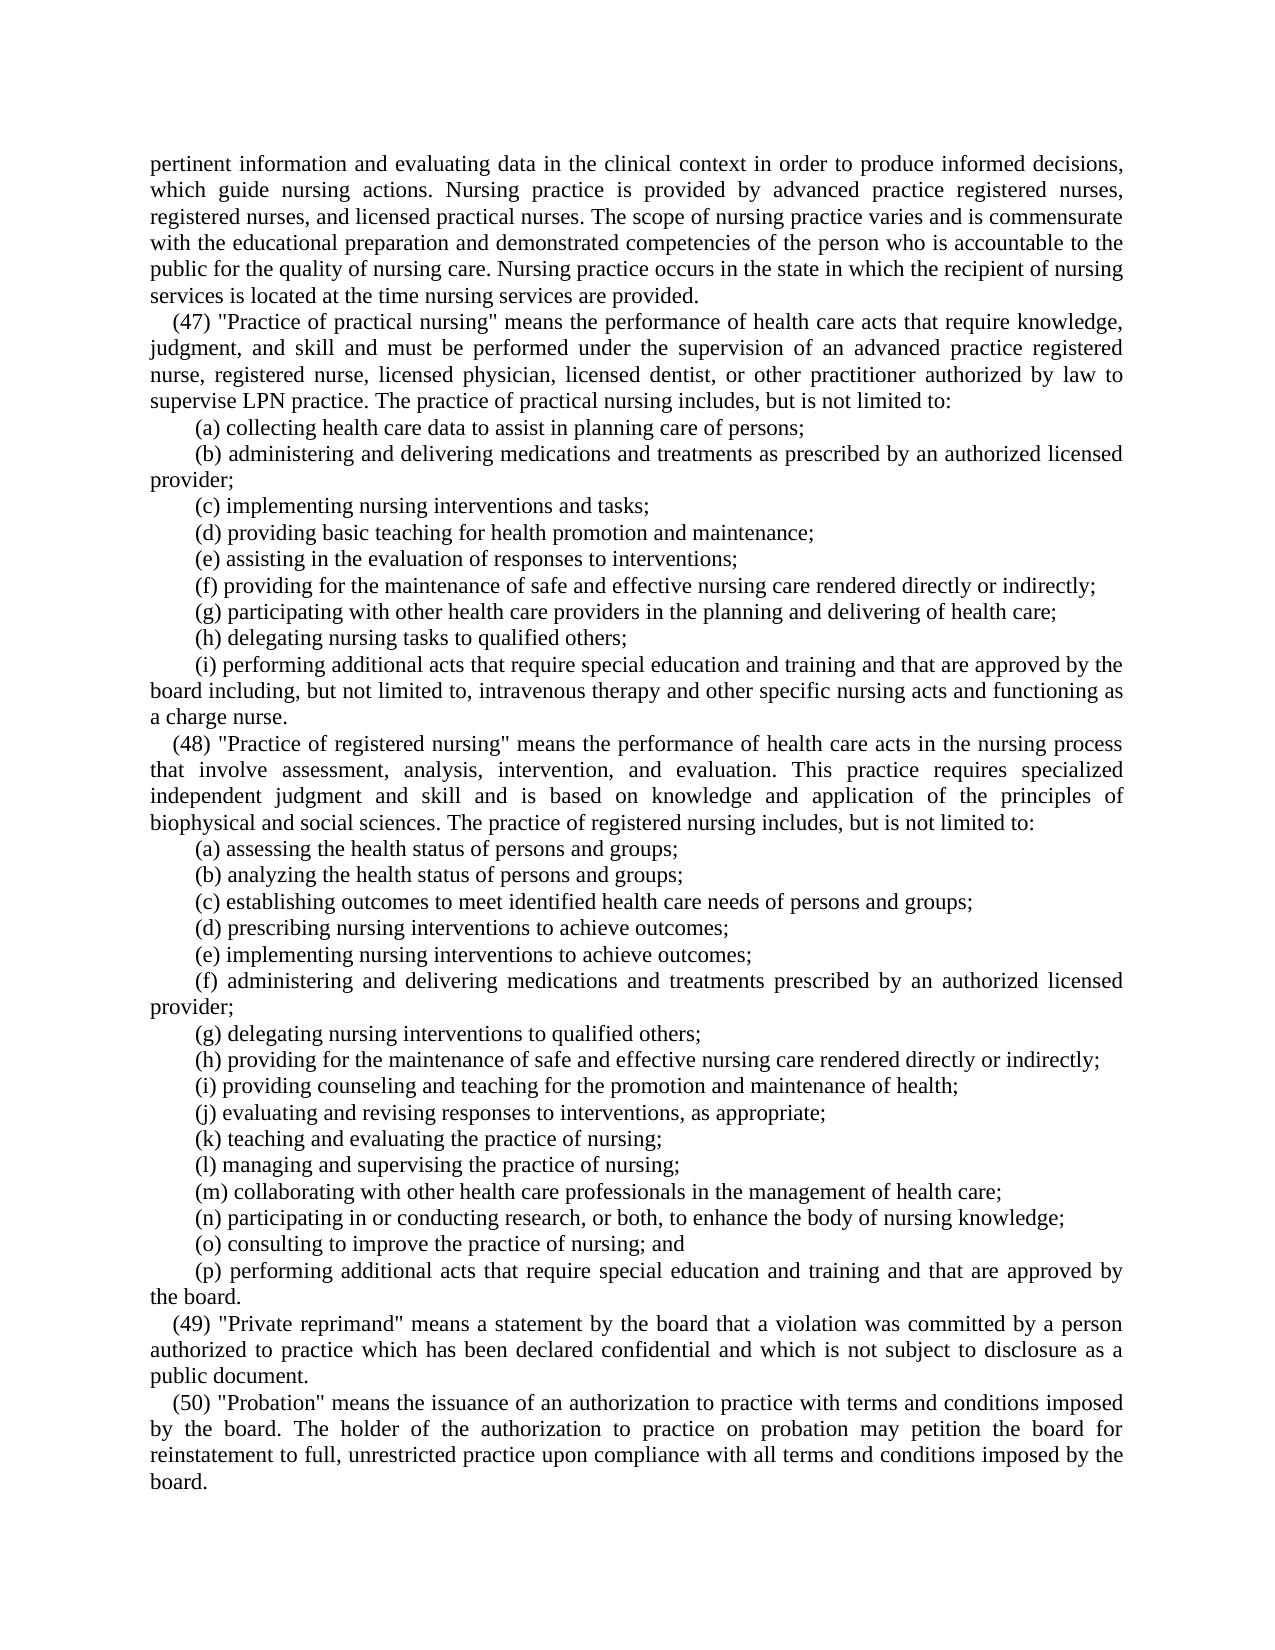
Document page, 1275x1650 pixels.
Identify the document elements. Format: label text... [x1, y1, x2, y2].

text (g) participating with other health care providers in the planning and delivering of health care; [150, 598, 1125, 624]
text (h) providing for the maintenance of safe and effective nursing care rendered directly or indirectly; [150, 1046, 1125, 1072]
text (j) evaluating and revising responses to interventions, as appropriate; [150, 1099, 1125, 1125]
text (e) assisting in the evaluation of responses to interventions; [150, 545, 1125, 572]
text (f) administering and delivering medications and treatments prescribed by an authorized licensed provider; [150, 967, 1125, 1020]
text (i) performing additional acts that require special education and training and that are approved by the board including, but not limited to, intravenous therapy and other specific nursing acts and functioning as a charge nurse. [150, 651, 1125, 730]
text (m) collaborating with other health care professionals in the management of health care; [150, 1178, 1125, 1204]
text (48) "Practice of registered nursing" means the performance of health care acts in the nursing process that involve assessment, analysis, intervention, and evaluation. This practice requires specialized independent judgment and skill and is based on knowledge and application of the principles of biophysical and social sciences. The practice of registered nursing includes, but is not limited to: [150, 730, 1125, 835]
text (e) implementing nursing interventions to achieve outcomes; [150, 941, 1125, 967]
text (49) "Private reprimand" means a statement by the board that a violation was committed by a person authorized to practice which has been declared confidential and which is not subject to disclosure as a public document. [150, 1309, 1125, 1389]
text (a) collecting health care data to assist in planning care of persons; [150, 413, 1125, 440]
text (n) participating in or conducting research, or both, to enhance the body of nursing knowledge; [150, 1204, 1125, 1231]
text (g) delegating nursing interventions to qualified others; [150, 1020, 1125, 1046]
text (o) consulting to improve the practice of nursing; and [150, 1231, 1125, 1257]
text (f) providing for the maintenance of safe and effective nursing care rendered directly or indirectly; [150, 572, 1125, 598]
text (c) establishing outcomes to meet identified health care needs of persons and groups; [150, 888, 1125, 914]
text (50) "Probation" means the issuance of an authorization to practice with terms and conditions imposed by the board. The holder of the authorization to practice on probation may petition the board for reinstatement to full, unrestricted practice upon compliance with all terms and conditions imposed by the board. [150, 1389, 1125, 1494]
text (b) administering and delivering medications and treatments as prescribed by an authorized licensed provider; [150, 440, 1125, 493]
text (h) delegating nursing tasks to qualified others; [150, 624, 1125, 651]
text (p) performing additional acts that require special education and training and that are approved by the board. [150, 1257, 1125, 1309]
text (47) "Practice of practical nursing" means the performance of health care acts that require knowledge, judgment, and skill and must be performed under the supervision of an advanced practice registered nurse, registered nurse, licensed physician, licensed dentist, or other practitioner authorized by law to supervise LPN practice. The practice of practical nursing includes, but is not limited to: [150, 308, 1125, 413]
text (d) prescribing nursing interventions to achieve outcomes; [150, 914, 1125, 941]
text (b) analyzing the health status of persons and groups; [150, 862, 1125, 888]
text (c) implementing nursing interventions and tasks; [150, 493, 1125, 519]
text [150, 150, 1125, 308]
text (a) assessing the health status of persons and groups; [150, 835, 1125, 862]
text (l) managing and supervising the practice of nursing; [150, 1151, 1125, 1178]
text (d) providing basic teaching for health promotion and maintenance; [150, 519, 1125, 545]
text (i) providing counseling and teaching for the promotion and maintenance of health; [150, 1072, 1125, 1099]
text (k) teaching and evaluating the practice of nursing; [150, 1125, 1125, 1151]
